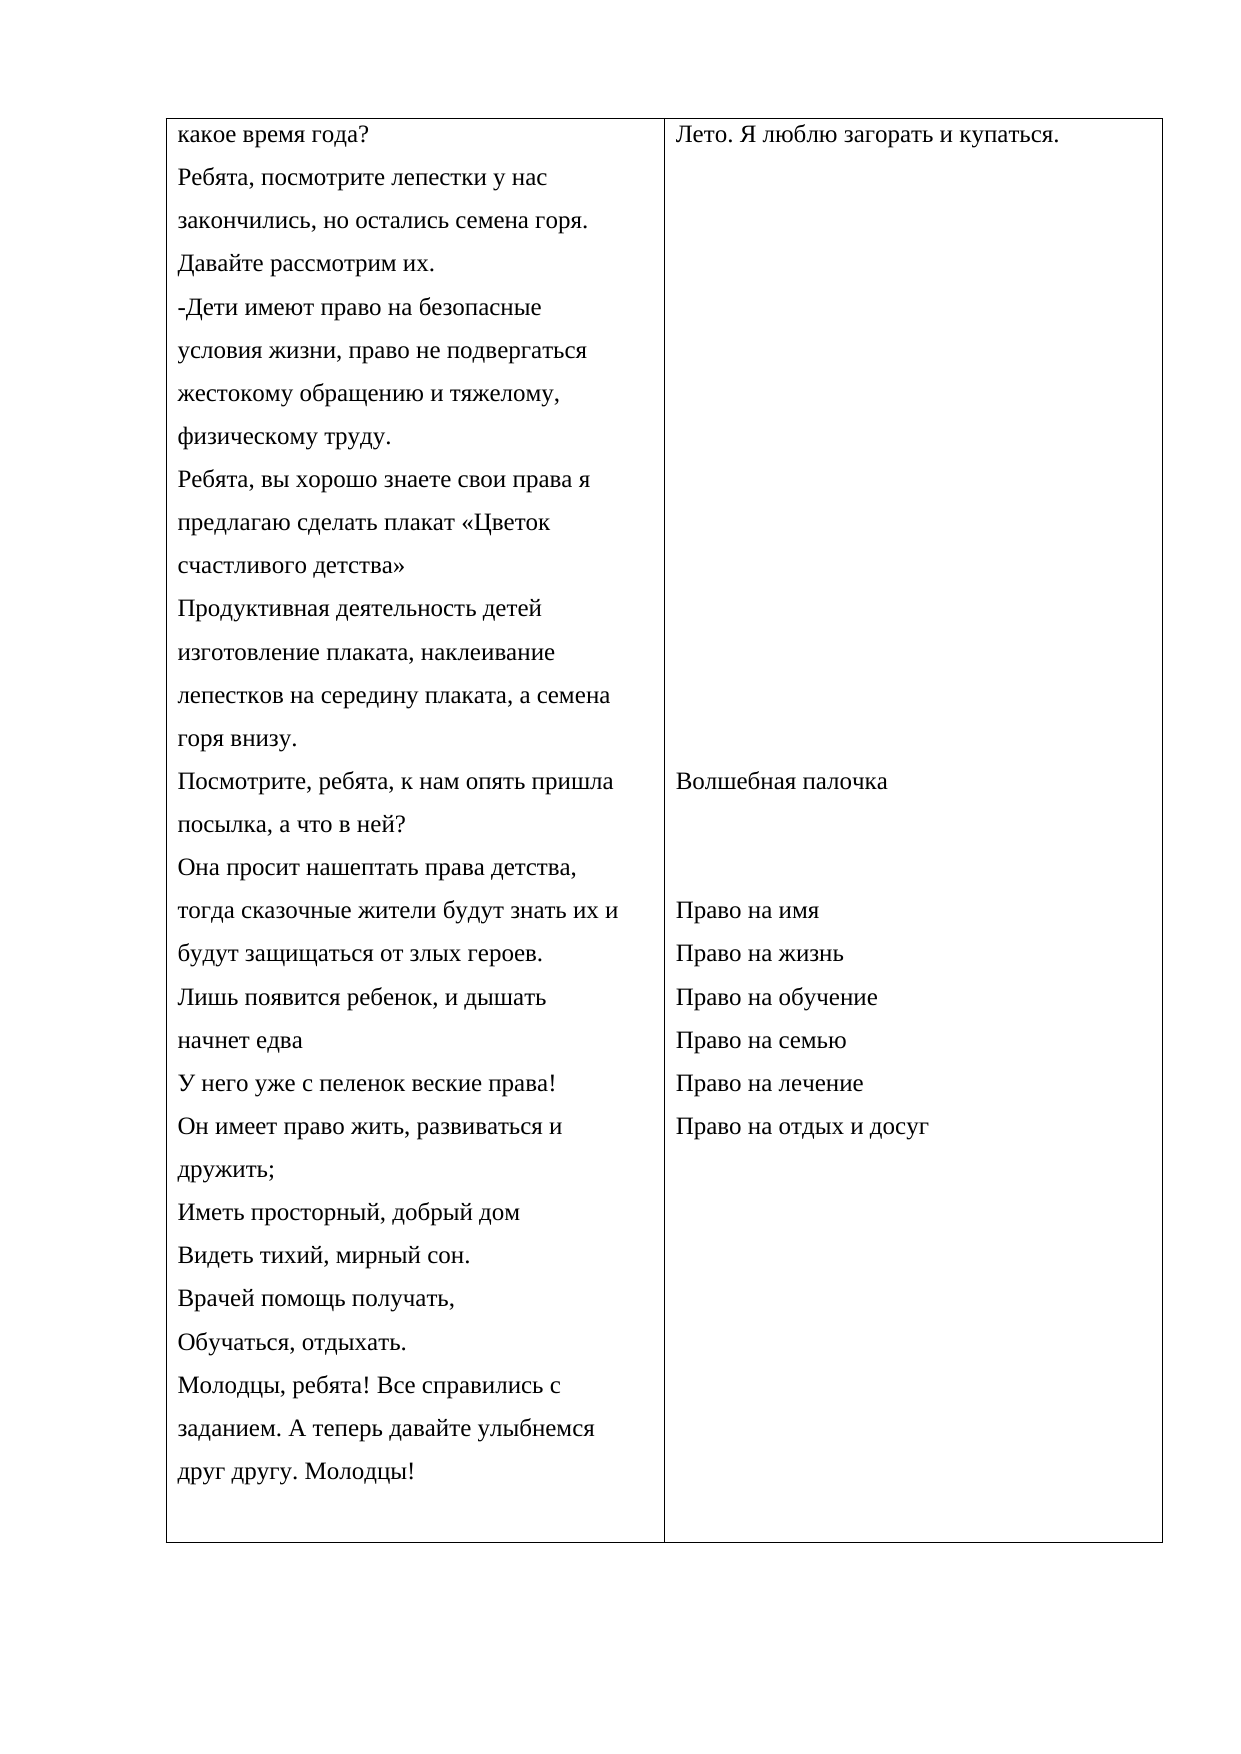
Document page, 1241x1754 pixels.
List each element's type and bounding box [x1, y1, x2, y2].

table_cell [665, 119, 1162, 1542]
table_cell [167, 119, 664, 1542]
